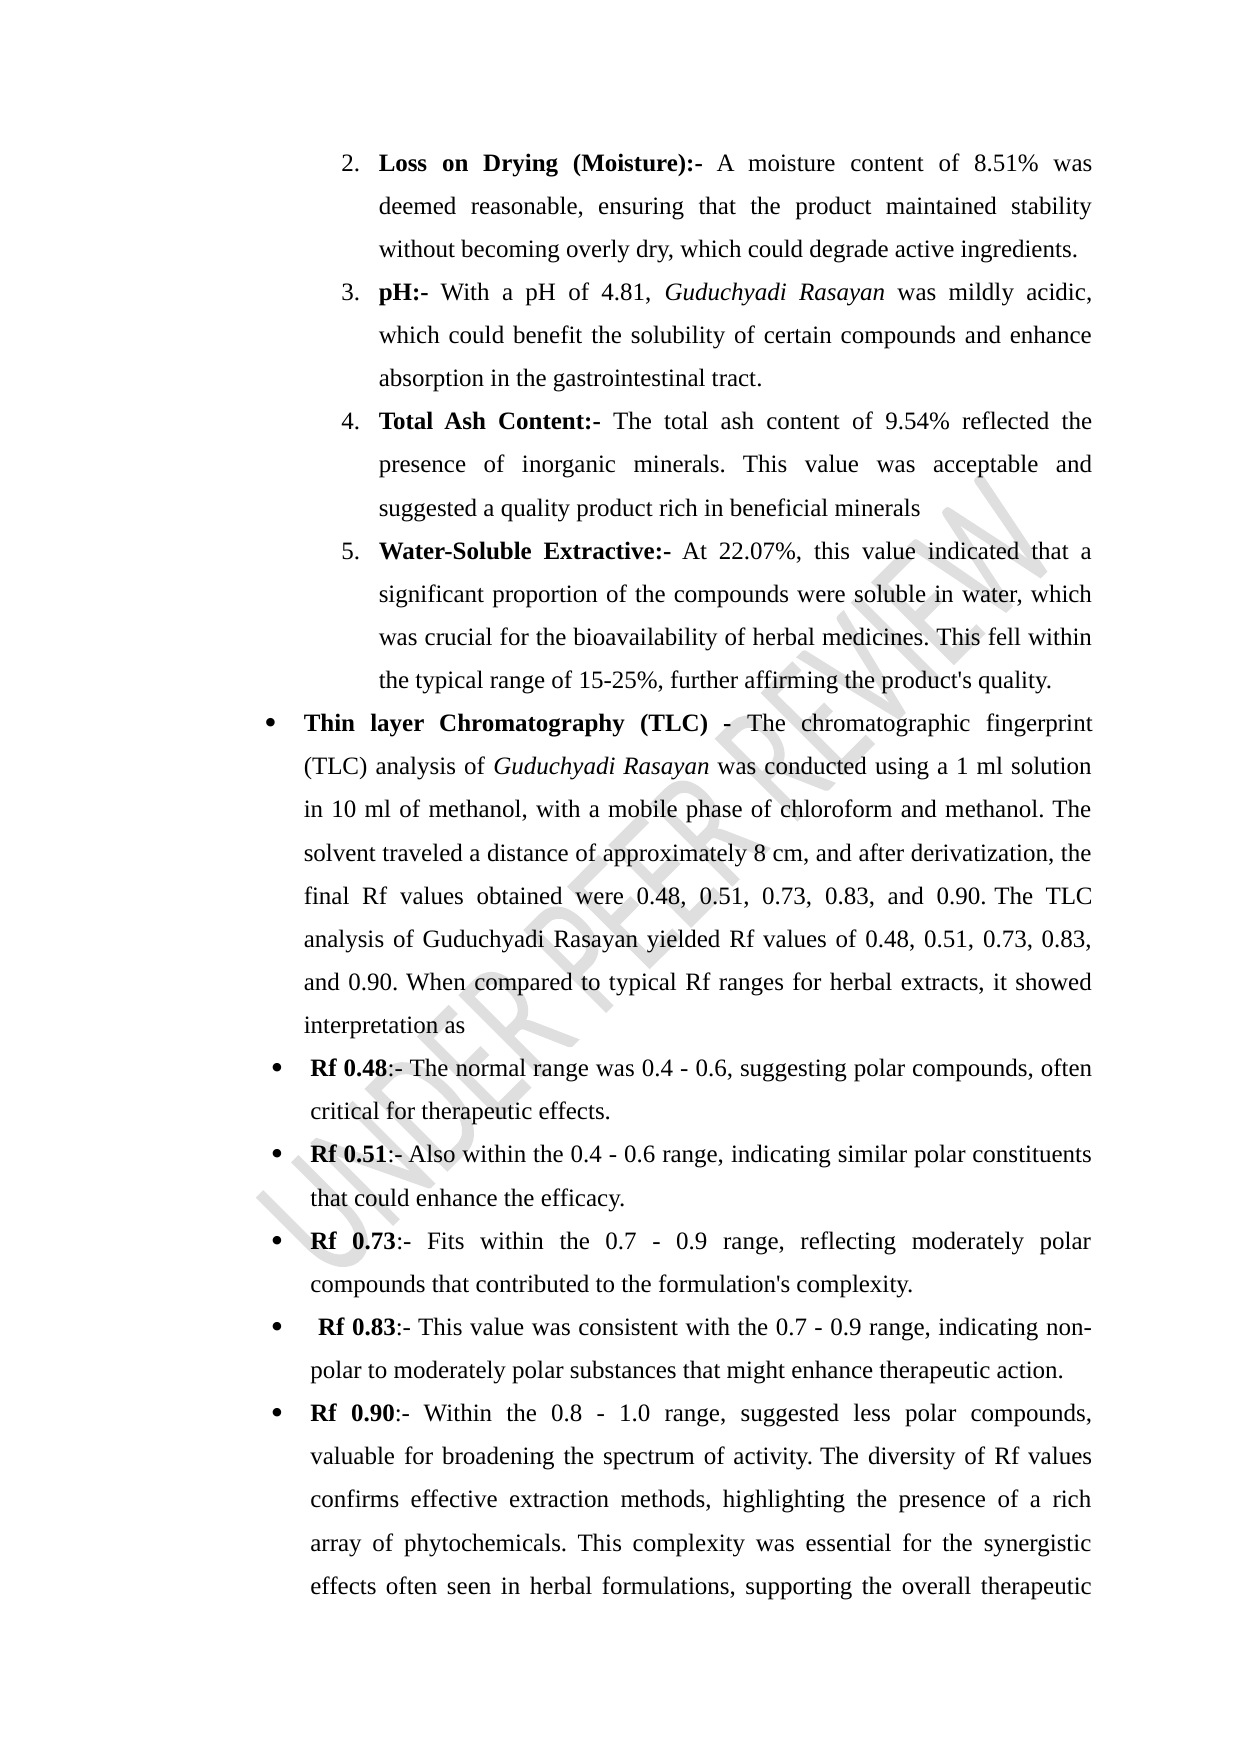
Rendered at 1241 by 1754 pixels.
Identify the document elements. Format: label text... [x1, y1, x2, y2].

list Loss on Drying (Moisture):- A moisture content of 8.51% was deemed reasonable, ensuring that the product maintained stability without becoming overly dry, which could degrade active ingredients. [341, 148, 1092, 263]
list Rf 0.51:- Also within the 0.4 - 0.6 range, indicating similar polar constituents that could enhance the efficacy. [273, 1139, 1092, 1211]
list Water-Soluble Extractive:- At 22.07%, this value indicated that a significant proportion of the compounds were soluble in water, which was crucial for the bioavailability of herbal medicines. This fell within the typical range of 15-25%, further affirming the product's quality. [341, 536, 1092, 694]
list Rf 0.83:- This value was consistent with the 0.7 - 0.9 range, indicating non-polar to moderately polar substances that might enhance therapeutic action. [273, 1312, 1092, 1384]
list Rf 0.48:- The normal range was 0.4 - 0.6, suggesting polar compounds, often critical for therapeutic effects. [273, 1053, 1092, 1125]
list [273, 1398, 1092, 1599]
list pH:- With a pH of 4.81, Guduchyadi Rasayan was mildly acidic, which could benefit the solubility of certain compounds and enhance absorption in the gastrointestinal tract. [341, 277, 1092, 392]
list Thin layer Chromatography (TLC) - The chromatographic fingerprint (TLC) analysis of Guduchyadi Rasayan was conducted using a 1 ml solution in 10 ml of methanol, with a mobile phase of chloroform and methanol. The solvent traveled a distance of approximately 8 cm, and after derivatization, the final Rf values obtained were 0.48, 0.51, 0.73, 0.83, and 0.90. The TLC analysis of Guduchyadi Rasayan yielded Rf values of 0.48, 0.51, 0.73, 0.83, and 0.90. When compared to typical Rf ranges for herbal extracts, it showed interpretation as [266, 708, 1092, 1039]
list Total Ash Content:- The total ash content of 9.54% reflected the presence of inorganic minerals. This value was acceptable and suggested a quality product rich in beneficial minerals [341, 406, 1092, 521]
list Rf 0.73:- Fits within the 0.7 - 0.9 range, reflecting moderately polar compounds that contributed to the formulation's complexity. [273, 1226, 1092, 1298]
